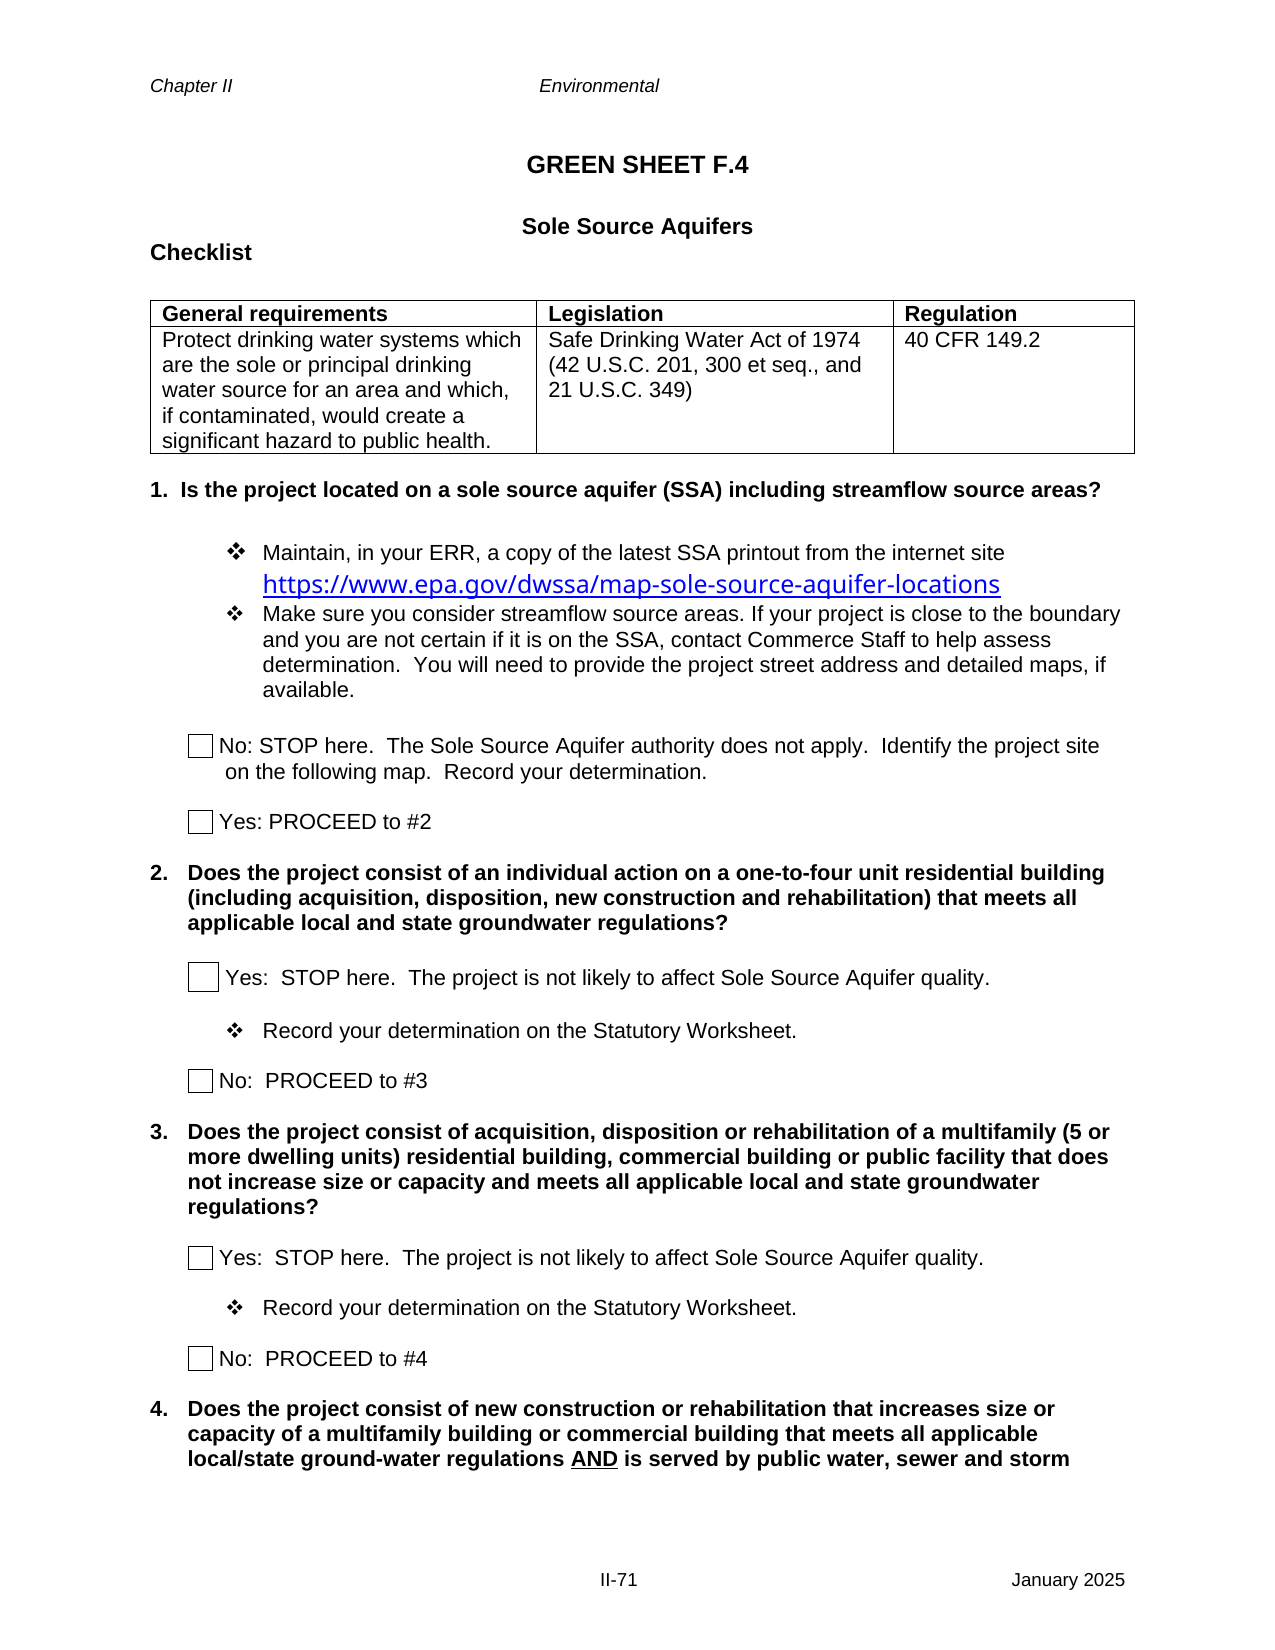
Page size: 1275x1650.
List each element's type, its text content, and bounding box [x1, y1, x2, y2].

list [150, 1396, 1125, 1472]
table_cell Safe Drinking Water Act of 1974 (42 U.S.C. 201, 300 et seq., and 21 U.S.C. 349) [537, 327, 893, 453]
table_header General requirements [151, 301, 536, 326]
text 1. Is the project located on a sole source aquifer (SSA) including streamflow source areas? [150, 477, 1125, 502]
list Make sure you consider streamflow source areas. If your project is close to the boundary and you are not certain if it is on the SSA, contact Commerce Staff to help assess determination. You will need to provide the project street address and detailed maps, if available. [225, 601, 1125, 702]
list Record your determination on the Statutory Worksheet. [225, 1018, 1125, 1043]
list Record your determination on the Statutory Worksheet. [225, 1295, 1125, 1320]
list Does the project consist of an individual action on a one-to-four unit residential building (including acquisition, disposition, new construction and rehabilitation) that meets all applicable local and state groundwater regulations? [150, 859, 1125, 935]
text Yes: STOP here. The project is not likely to affect Sole Source Aquifer quality. [187, 1245, 1125, 1270]
table_cell 40 CFR 149.2 [894, 327, 1134, 453]
text Yes: STOP here. The project is not likely to affect Sole Source Aquifer quality. [187, 961, 1125, 993]
text Yes: PROCEED to #2 [187, 809, 1125, 834]
table_header Legislation [537, 301, 893, 326]
table_cell Protect drinking water systems which are the sole or principal drinking water source for an area and which, if contaminated, would create a significant hazard to public health. [151, 327, 536, 453]
subtitle Sole Source Aquifers [150, 213, 1125, 239]
subtitle Checklist [150, 239, 1125, 266]
list Maintain, in your ERR, a copy of the latest SSA printout from the internet site https://www.epa.gov/dwssa/map-sole-source-aquifer-locations [225, 533, 1125, 601]
text No: PROCEED to #3 [187, 1068, 1125, 1093]
list Does the project consist of acquisition, disposition or rehabilitation of a multifamily (5 or more dwelling units) residential building, commercial building or public facility that does not increase size or capacity and meets all applicable local and state groundwater regulations? [150, 1119, 1125, 1219]
table_header Regulation [894, 301, 1134, 326]
text No: PROCEED to #4 [213, 1346, 1125, 1371]
text No: STOP here. The Sole Source Aquifer authority does not apply. Identify the project site on the following map. Record your determination. [187, 733, 1125, 784]
subtitle GREEN SHEET F.4 [150, 150, 1125, 179]
